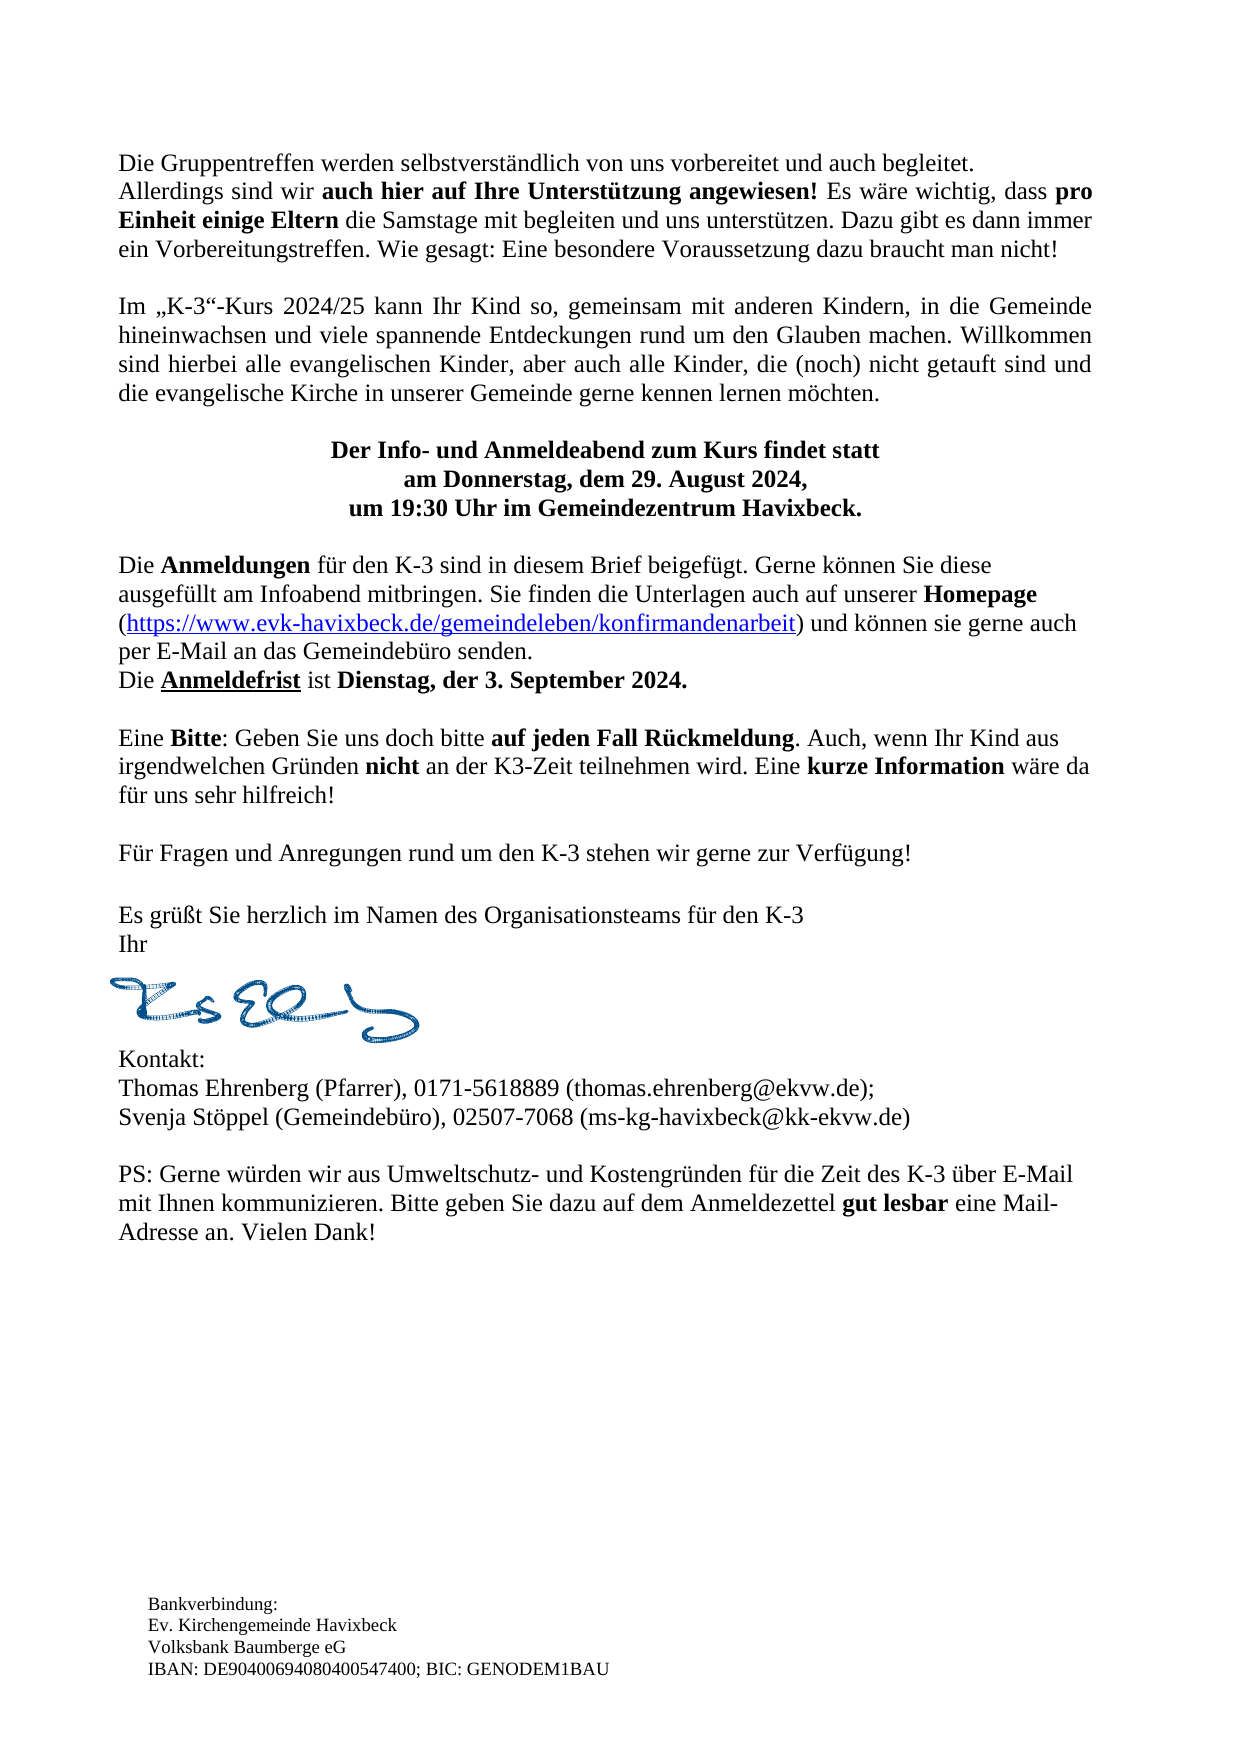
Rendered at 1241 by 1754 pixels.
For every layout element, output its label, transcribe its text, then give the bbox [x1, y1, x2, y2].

text am Donnerstag, dem 29. August 2024, [118, 464, 1093, 493]
text Thomas Ehrenberg (Pfarrer), 0171-5618889 (thomas.ehrenberg@ekvw.de); [118, 1073, 1093, 1102]
text Ihr [118, 929, 1093, 958]
text Im „K-3“-Kurs 2024/25 kann Ihr Kind so, gemeinsam mit anderen Kindern, in die Gemeinde hineinwachsen und viele spannende Entdeckungen rund um den Glauben machen. Willkommen sind hierbei alle evangelischen Kinder, aber auch alle Kinder, die (noch) nicht getauft sind und die evangelische Kirche in unserer Gemeinde gerne kennen lernen möchten. [118, 291, 1093, 406]
text PS: Gerne würden wir aus Umweltschutz- und Kostengründen für die Zeit des K-3 über E-Mail mit Ihnen kommunizieren. Bitte geben Sie dazu auf dem Anmeldezettel gut lesbar eine Mail-Adresse an. Vielen Dank! [118, 1159, 1093, 1245]
text Die Gruppentreffen werden selbstverständlich von uns vorbereitet und auch begleitet. [118, 148, 1093, 176]
text Svenja Stöppel (Gemeindebüro), 02507-7068 (ms-kg-havixbeck@kk-ekvw.de) [118, 1102, 1093, 1130]
text Eine Bitte: Geben Sie uns doch bitte auf jeden Fall Rückmeldung. Auch, wenn Ihr Kind aus irgendwelchen Gründen nicht an der K3-Zeit teilnehmen wird. Eine kurze Information wäre da für uns sehr hilfreich! [118, 723, 1093, 809]
text Die Anmeldefrist ist Dienstag, der 3. September 2024. [118, 665, 1093, 694]
text um 19:30 Uhr im Gemeindezentrum Havixbeck. [118, 493, 1093, 521]
text Die Anmeldungen für den K-3 sind in diesem Brief beigefügt. Gerne können Sie diese ausgefüllt am Infoabend mitbringen. Sie finden die Unterlagen auch auf unserer Homepage (https://www.evk-havixbeck.de/gemeindeleben/konfirmandenarbeit) und können sie gerne auch per E-Mail an das Gemeindebüro senden. [118, 550, 1093, 665]
text Kontakt: [118, 1044, 1093, 1073]
text Es grüßt Sie herzlich im Namen des Organisationsteams für den K-3 [118, 900, 1093, 929]
text Für Fragen und Anregungen rund um den K-3 stehen wir gerne zur Verfügung! [118, 838, 1093, 866]
text Der Info- und Anmeldeabend zum Kurs findet statt [118, 435, 1093, 464]
text Allerdings sind wir auch hier auf Ihre Unterstützung angewiesen! Es wäre wichtig, dass pro Einheit einige Eltern die Samstage mit begleiten und uns unterstützen. Dazu gibt es dann immer ein Vorbereitungstreffen. Wie gesagt: Eine besondere Voraussetzung dazu braucht man nicht! [118, 176, 1093, 263]
